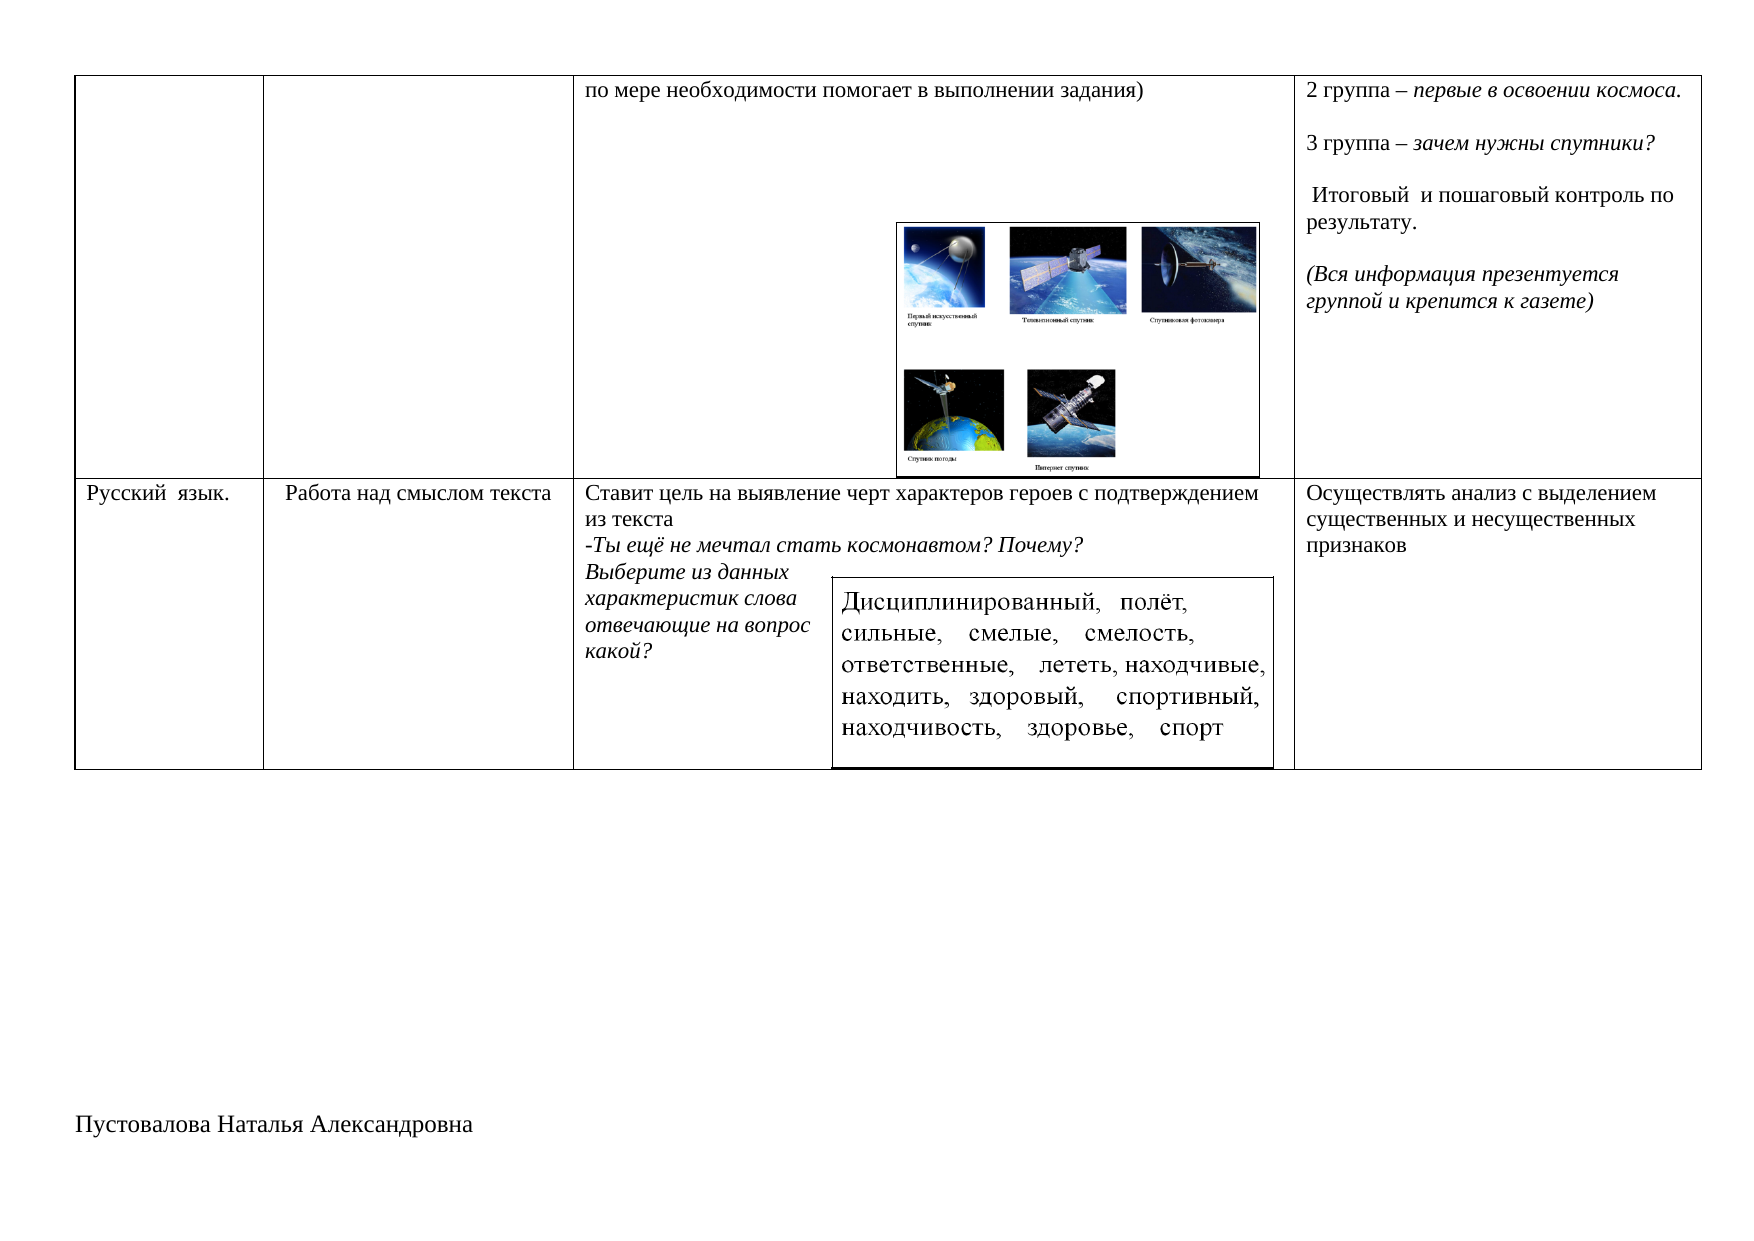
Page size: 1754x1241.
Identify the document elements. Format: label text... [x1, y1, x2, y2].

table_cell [1295, 76, 1701, 478]
picture [897, 223, 1259, 476]
table_cell Работа над смыслом текста [264, 479, 573, 769]
picture [833, 578, 1273, 767]
table_cell Ставит цель на выявление черт характеров героев с подтверждением из текста -Ты ещё не мечтал стать космонавтом? Почему? Выберите из данных характеристик слова отвечающие на вопрос какой? [574, 479, 1294, 769]
table_cell Осуществлять анализ с выделением существенных и несущественных признаков [1295, 479, 1701, 769]
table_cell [574, 76, 1294, 478]
table_cell [76, 76, 263, 478]
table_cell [264, 76, 573, 478]
table_cell Русский язык. [76, 479, 263, 769]
